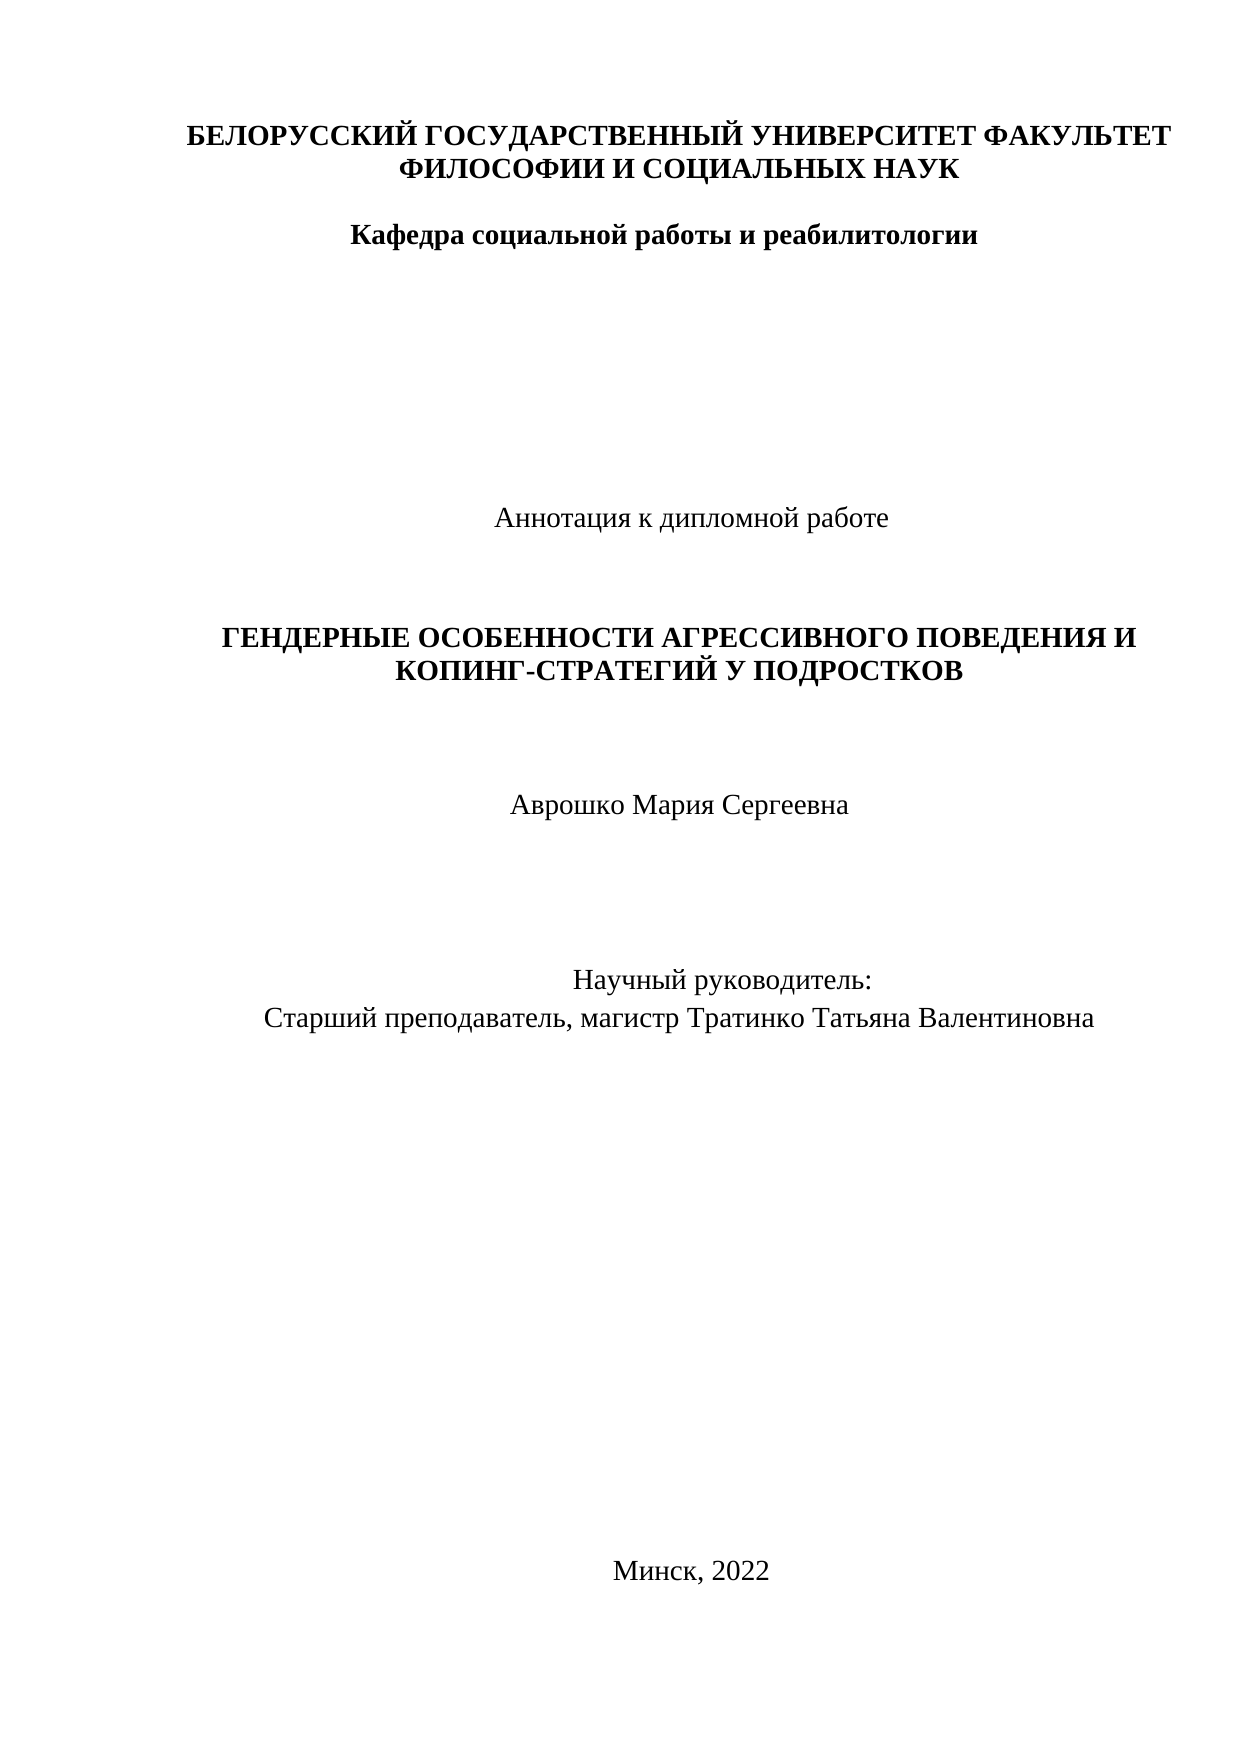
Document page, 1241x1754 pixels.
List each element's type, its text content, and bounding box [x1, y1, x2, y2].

text Кафедра социальной работы и реабилитологии [177, 218, 1151, 251]
text БЕЛОРУССКИЙ ГОСУДАРСТВЕННЫЙ УНИВЕРСИТЕТ ФАКУЛЬТЕТ ФИЛОСОФИИ И СОЦИАЛЬНЫХ НАУК [177, 118, 1181, 185]
text Аннотация к дипломной работе [494, 500, 1181, 533]
text ГЕНДЕРНЫЕ ОСОБЕННОСТИ АГРЕССИВНОГО ПОВЕДЕНИЯ И КОПИНГ-СТРАТЕГИЙ У ПОДРОСТКОВ [177, 621, 1181, 687]
text Старший преподаватель, магистр Тратинко Татьяна Валентиновна [177, 1000, 1181, 1034]
text Аврошко Мария Сергеевна [177, 786, 1181, 822]
text Научный руководитель: [177, 962, 1240, 995]
text Минск, 2022 [613, 1553, 1181, 1586]
